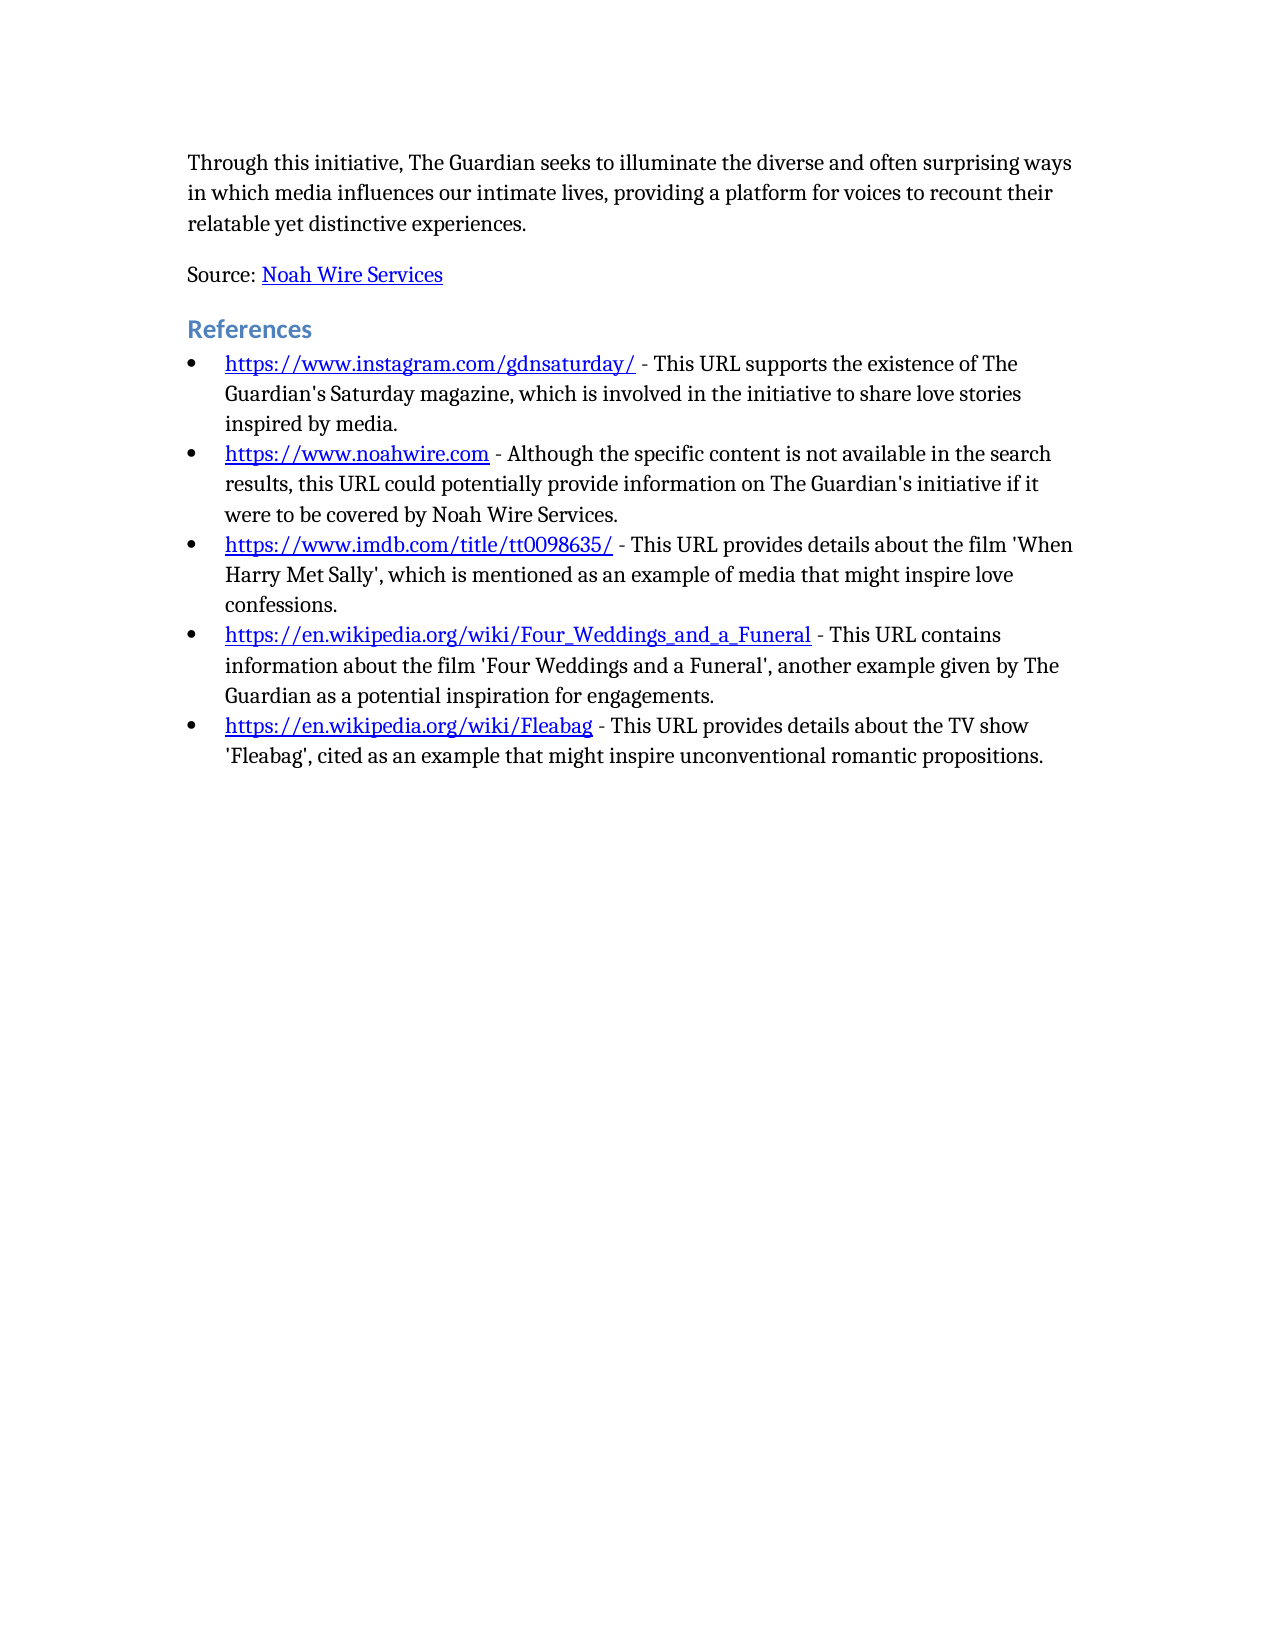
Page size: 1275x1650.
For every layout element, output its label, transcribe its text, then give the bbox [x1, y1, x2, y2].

list https://www.imdb.com/title/tt0098635/ - This URL provides details about the film 'When Harry Met Sally', which is mentioned as an example of media that might inspire love confessions. [187, 532, 1087, 618]
text Through this initiative, The Guardian seeks to illuminate the diverse and often surprising ways in which media influences our intimate lives, providing a platform for voices to recount their relatable yet distinctive experiences. [187, 150, 1087, 237]
text Source: Noah Wire Services [187, 261, 1087, 288]
list https://www.instagram.com/gdnsaturday/ - This URL supports the existence of The Guardian's Saturday magazine, which is involved in the initiative to share love stories inspired by media. [187, 350, 1087, 437]
list https://en.wikipedia.org/wiki/Four_Weddings_and_a_Funeral - This URL contains information about the film 'Four Weddings and a Funeral', another example given by The Guardian as a potential inspiration for engagements. [187, 622, 1087, 709]
subtitle References [187, 312, 1087, 346]
list https://www.noahwire.com - Although the specific content is not available in the search results, this URL could potentially provide information on The Guardian's initiative if it were to be covered by Noah Wire Services. [187, 441, 1087, 528]
list https://en.wikipedia.org/wiki/Fleabag - This URL provides details about the TV show 'Fleabag', cited as an example that might inspire unconventional romantic propositions. [187, 713, 1087, 769]
